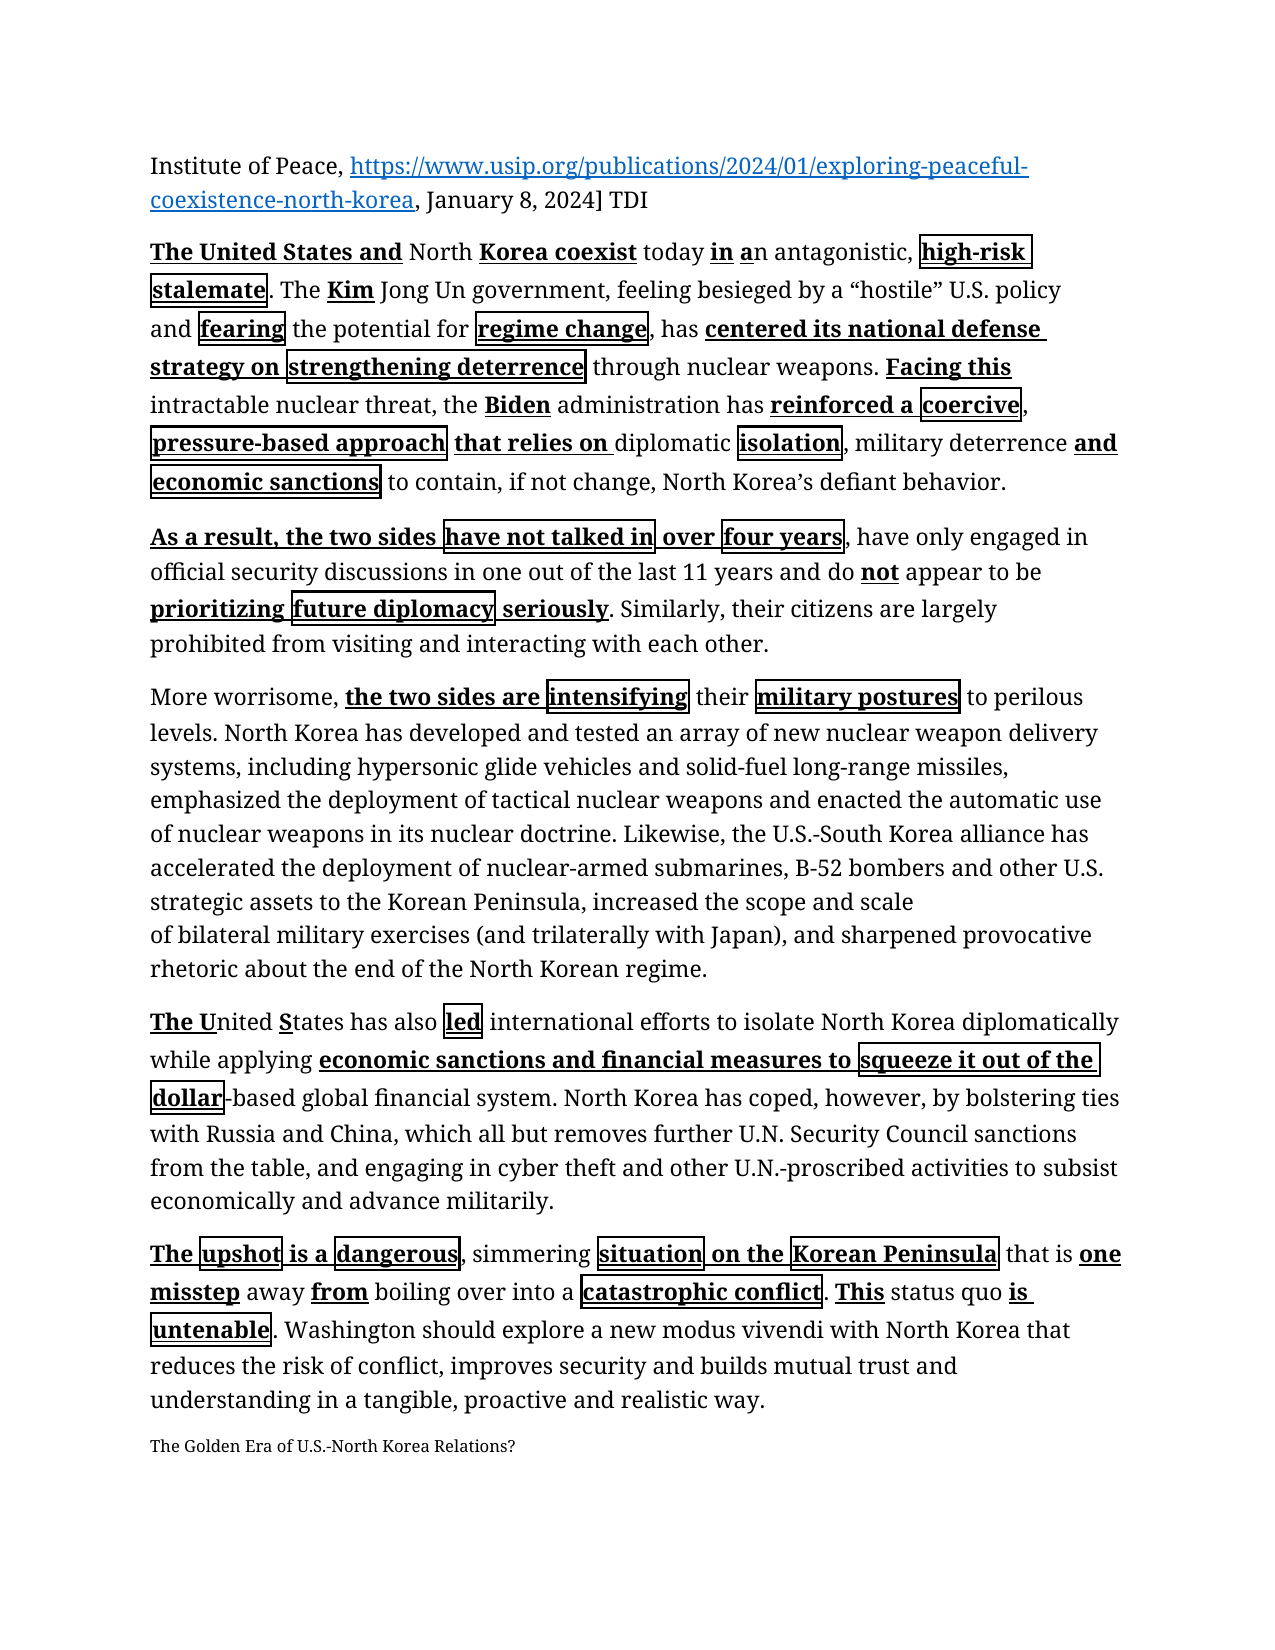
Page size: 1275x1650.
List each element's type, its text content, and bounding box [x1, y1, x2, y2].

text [150, 150, 1125, 215]
text The United States and North Korea coexist today in an antagonistic, high-risk stalemate. The Kim Jong Un government, feeling besieged by a “hostile” U.S. policy and fearing the potential for regime change, has centered its national defense strategy on strengthening deterrence through nuclear weapons. Facing this intractable nuclear threat, the Biden administration has reinforced a coercive, pressure-based approach that relies on diplomatic isolation, military deterrence and economic sanctions to contain, if not change, North Korea’s defiant behavior. [150, 234, 1125, 499]
text The upshot is a dangerous, simmering situation on the Korean Peninsula that is one misstep away from boiling over into a catastrophic conflict. This status quo is untenable. Washington should explore a new modus vivendi with North Korea that reduces the risk of conflict, improves security and builds mutual trust and understanding in a tangible, proactive and realistic way. [150, 1236, 1125, 1415]
text More worrisome, the two sides are intensifying their military postures to perilous levels. North Korea has developed and tested an array of new nuclear weapon delivery systems, including hypersonic glide vehicles and solid-fuel long-range missiles, emphasized the deployment of tactical nuclear weapons and enacted the automatic use of nuclear weapons in its nuclear doctrine. Likewise, the U.S.-South Korea alliance has accelerated the deployment of nuclear-armed submarines, B-52 bombers and other U.S. strategic assets to the Korean Peninsula, increased the scope and scale of bilateral military exercises (and trilaterally with Japan), and sharpened provocative rhetoric about the end of the North Korean regime. [150, 679, 1125, 984]
text The United States has also led international efforts to isolate North Korea diplomatically while applying economic sanctions and financial measures to squeeze it out of the dollar-based global financial system. North Korea has coped, however, by bolstering ties with Russia and China, which all but removes further U.N. Security Council sanctions from the table, and engaging in cyber theft and other U.N.-proscribed activities to subsist economically and advance militarily. [150, 1003, 1125, 1216]
text The Golden Era of U.S.-North Korea Relations? [150, 1434, 1125, 1457]
text As a result, the two sides have not talked in over four years, have only engaged in official security discussions in one out of the last 11 years and do not appear to be prioritizing future diplomacy seriously. Similarly, their citizens are largely prohibited from visiting and interacting with each other. [150, 518, 1125, 659]
